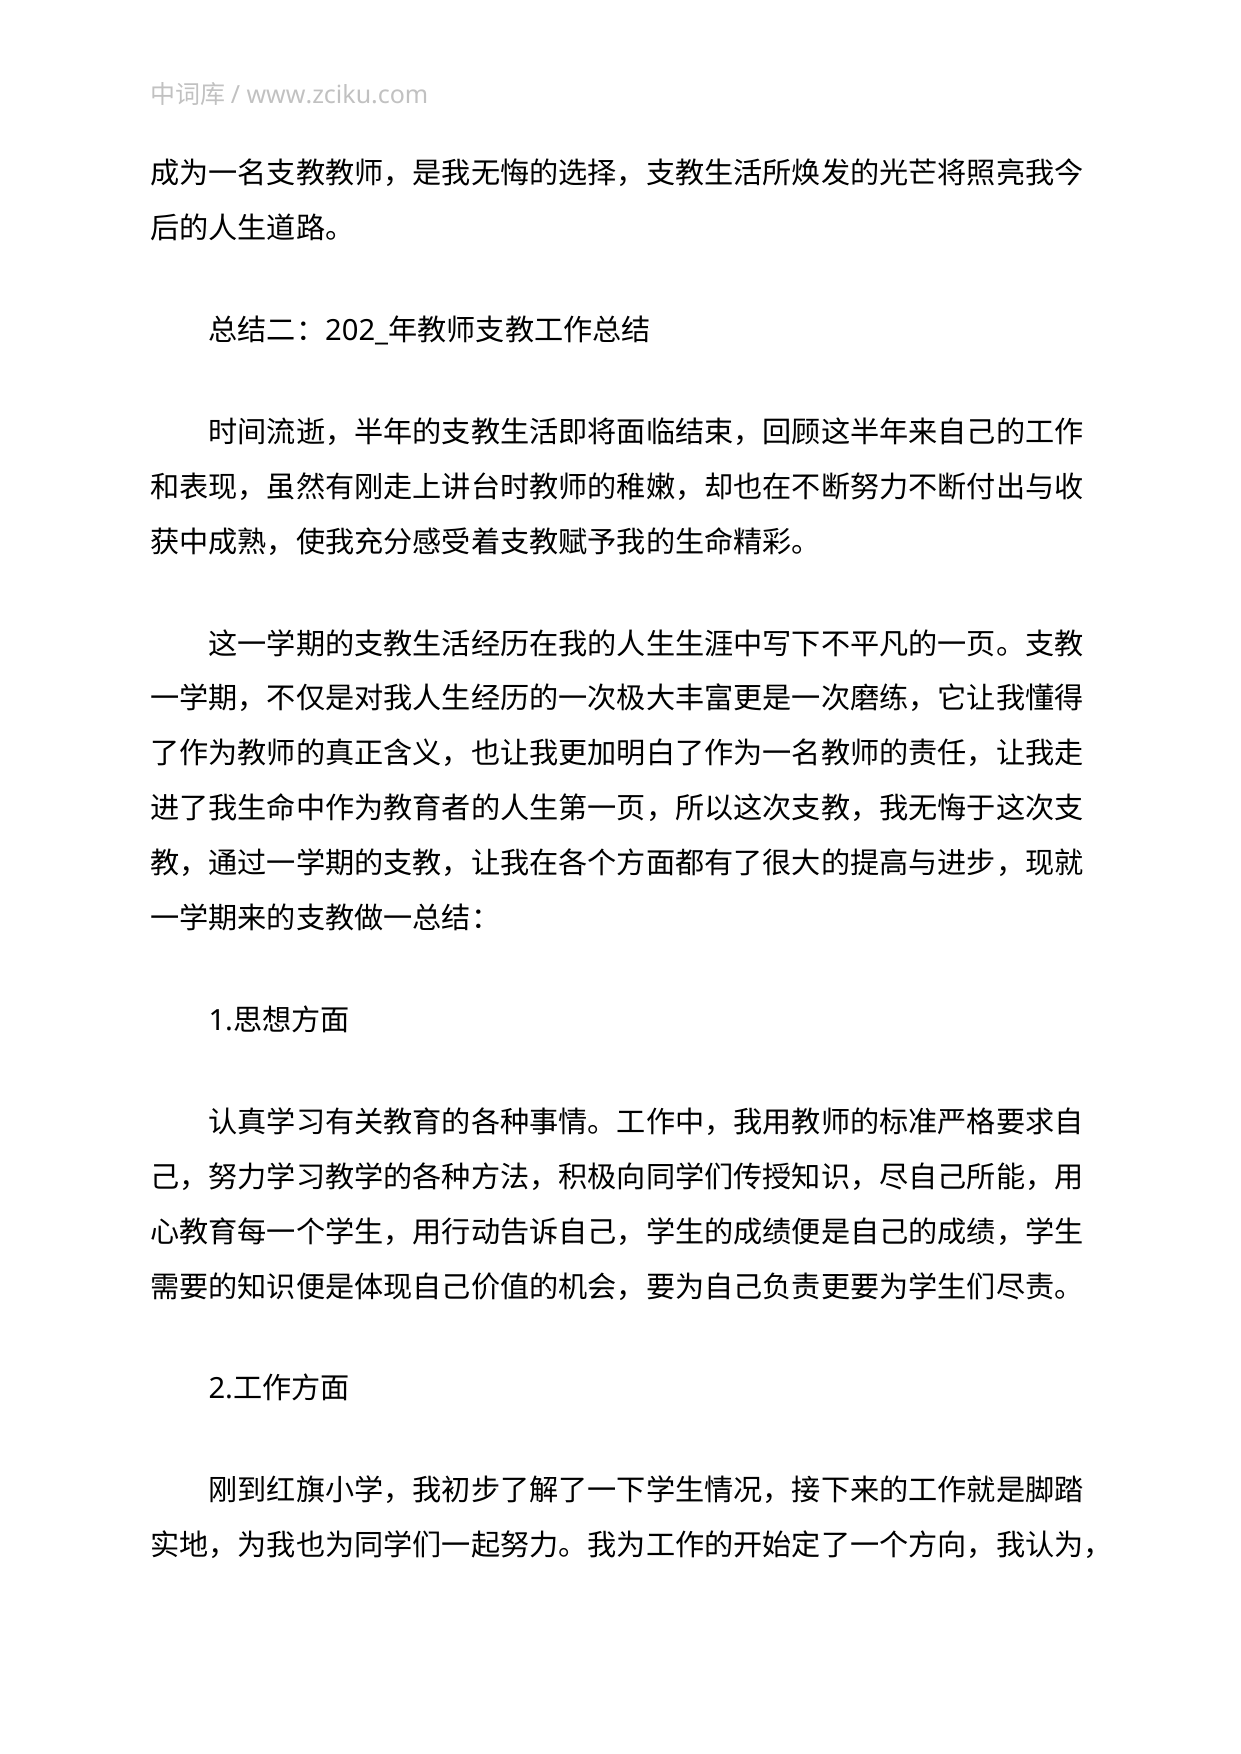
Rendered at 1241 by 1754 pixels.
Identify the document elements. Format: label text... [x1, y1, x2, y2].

text 时间流逝，半年的支教生活即将面临结束，回顾这半年来自己的工作和表现，虽然有刚走上讲台时教师的稚嫩，却也在不断努力不断付出与收获中成熟，使我充分感受着支教赋予我的生命精彩。 [150, 409, 1090, 561]
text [150, 150, 1090, 247]
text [150, 1467, 1090, 1564]
text 2.工作方面 [150, 1365, 1090, 1407]
text 这一学期的支教生活经历在我的人生生涯中写下不平凡的一页。支教一学期，不仅是对我人生经历的一次极大丰富更是一次磨练，它让我懂得了作为教师的真正含义，也让我更加明白了作为一名教师的责任，让我走进了我生命中作为教育者的人生第一页，所以这次支教，我无悔于这次支教，通过一学期的支教，让我在各个方面都有了很大的提高与进步，现就一学期来的支教做一总结： [150, 620, 1090, 937]
text 总结二：202_年教师支教工作总结 [150, 307, 1090, 349]
text 1.思想方面 [150, 996, 1090, 1039]
text 认真学习有关教育的各种事情。工作中，我用教师的标准严格要求自己，努力学习教学的各种方法，积极向同学们传授知识，尽自己所能，用心教育每一个学生，用行动告诉自己，学生的成绩便是自己的成绩，学生需要的知识便是体现自己价值的机会，要为自己负责更要为学生们尽责。 [150, 1098, 1090, 1305]
